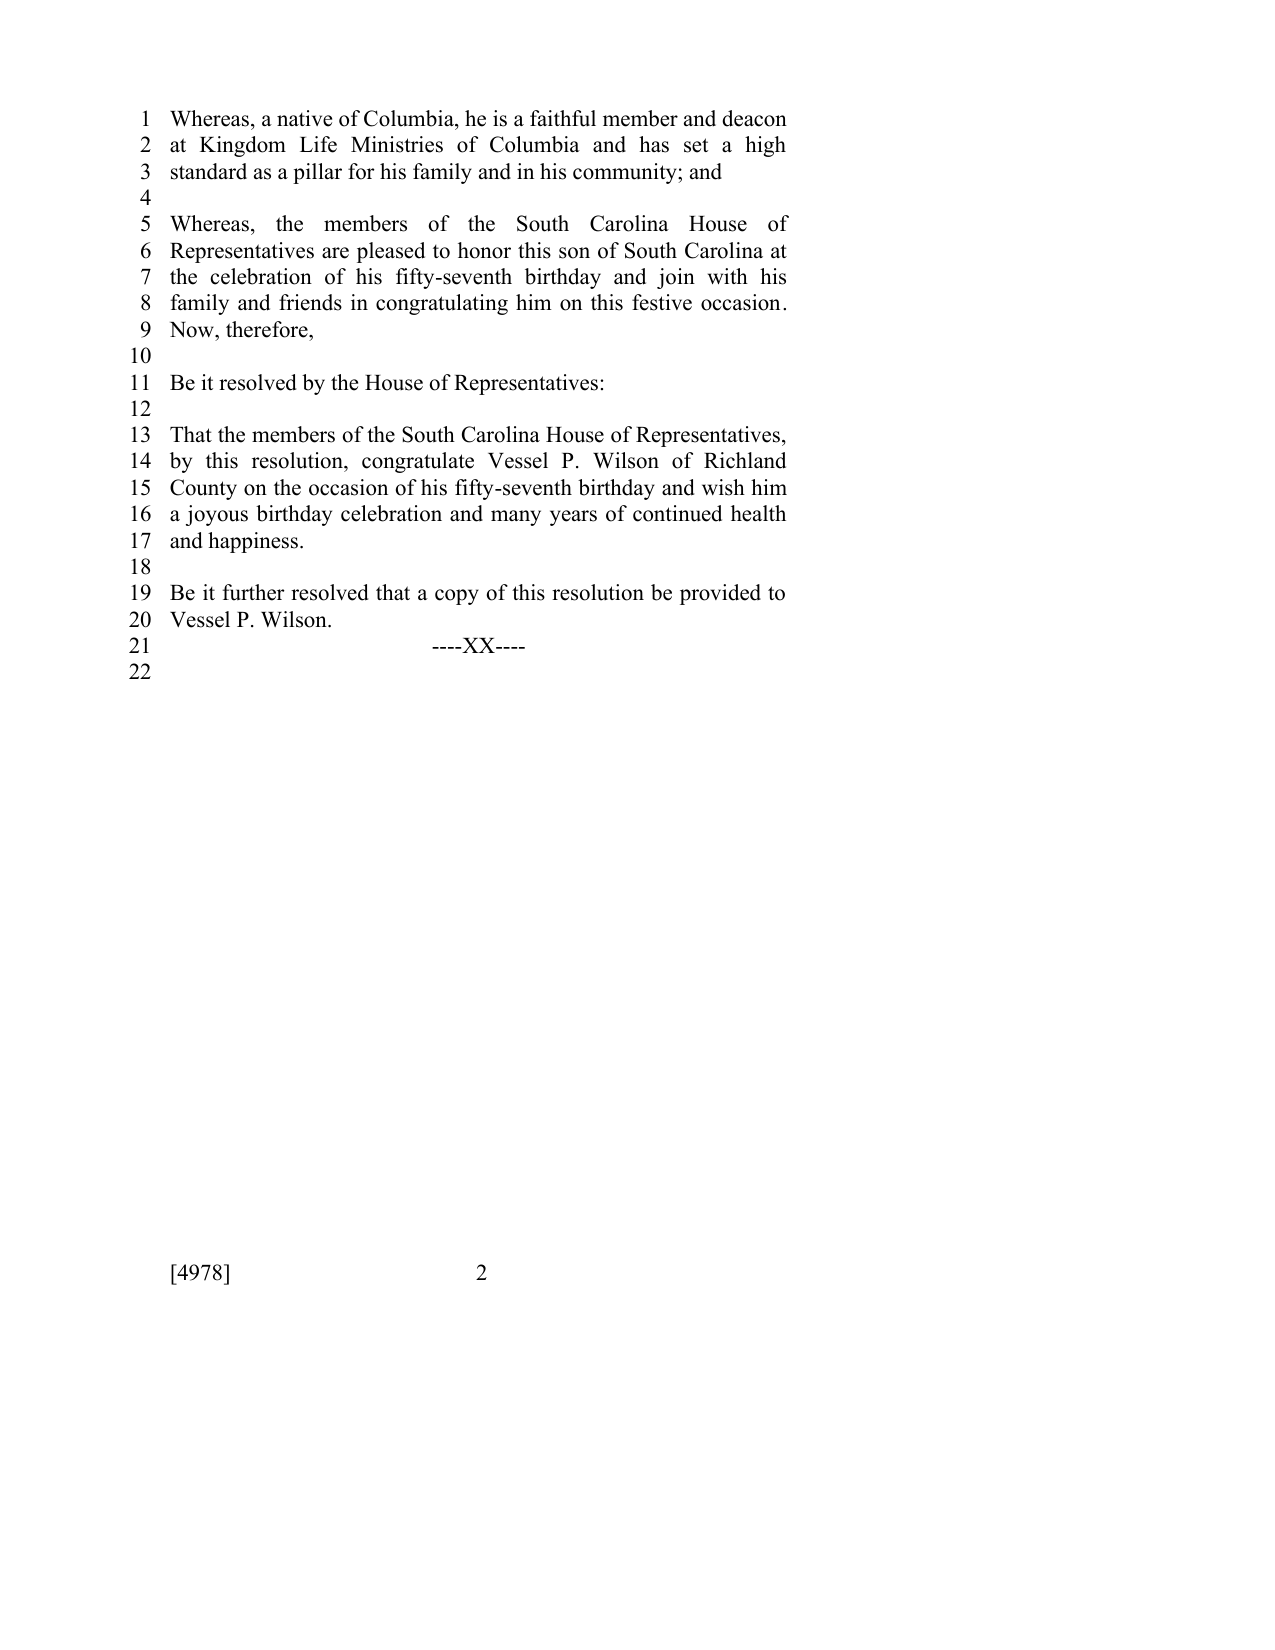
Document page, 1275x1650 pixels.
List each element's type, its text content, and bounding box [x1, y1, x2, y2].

text Be it further resolved that a copy of this resolution be provided to Vessel P. Wilson. [169, 579, 787, 632]
text ----XX---- [169, 632, 787, 658]
text Whereas, the members of the South Carolina House of Representatives are pleased to honor this son of South Carolina at the celebration of his fifty-seventh birthday and join with his family and friends in congratulating him on this festive occasion. Now, therefore, [169, 210, 787, 342]
text Whereas, a native of Columbia, he is a faithful member and deacon at Kingdom Life Ministries of Columbia and has set a high standard as a pillar for his family and in his community; and [169, 105, 787, 184]
text Be it resolved by the House of Representatives: [169, 368, 787, 395]
text That the members of the South Carolina House of Representatives, by this resolution, congratulate Vessel P. Wilson of Richland County on the occasion of his fifty-seventh birthday and wish him a joyous birthday celebration and many years of continued health and happiness. [169, 421, 787, 553]
